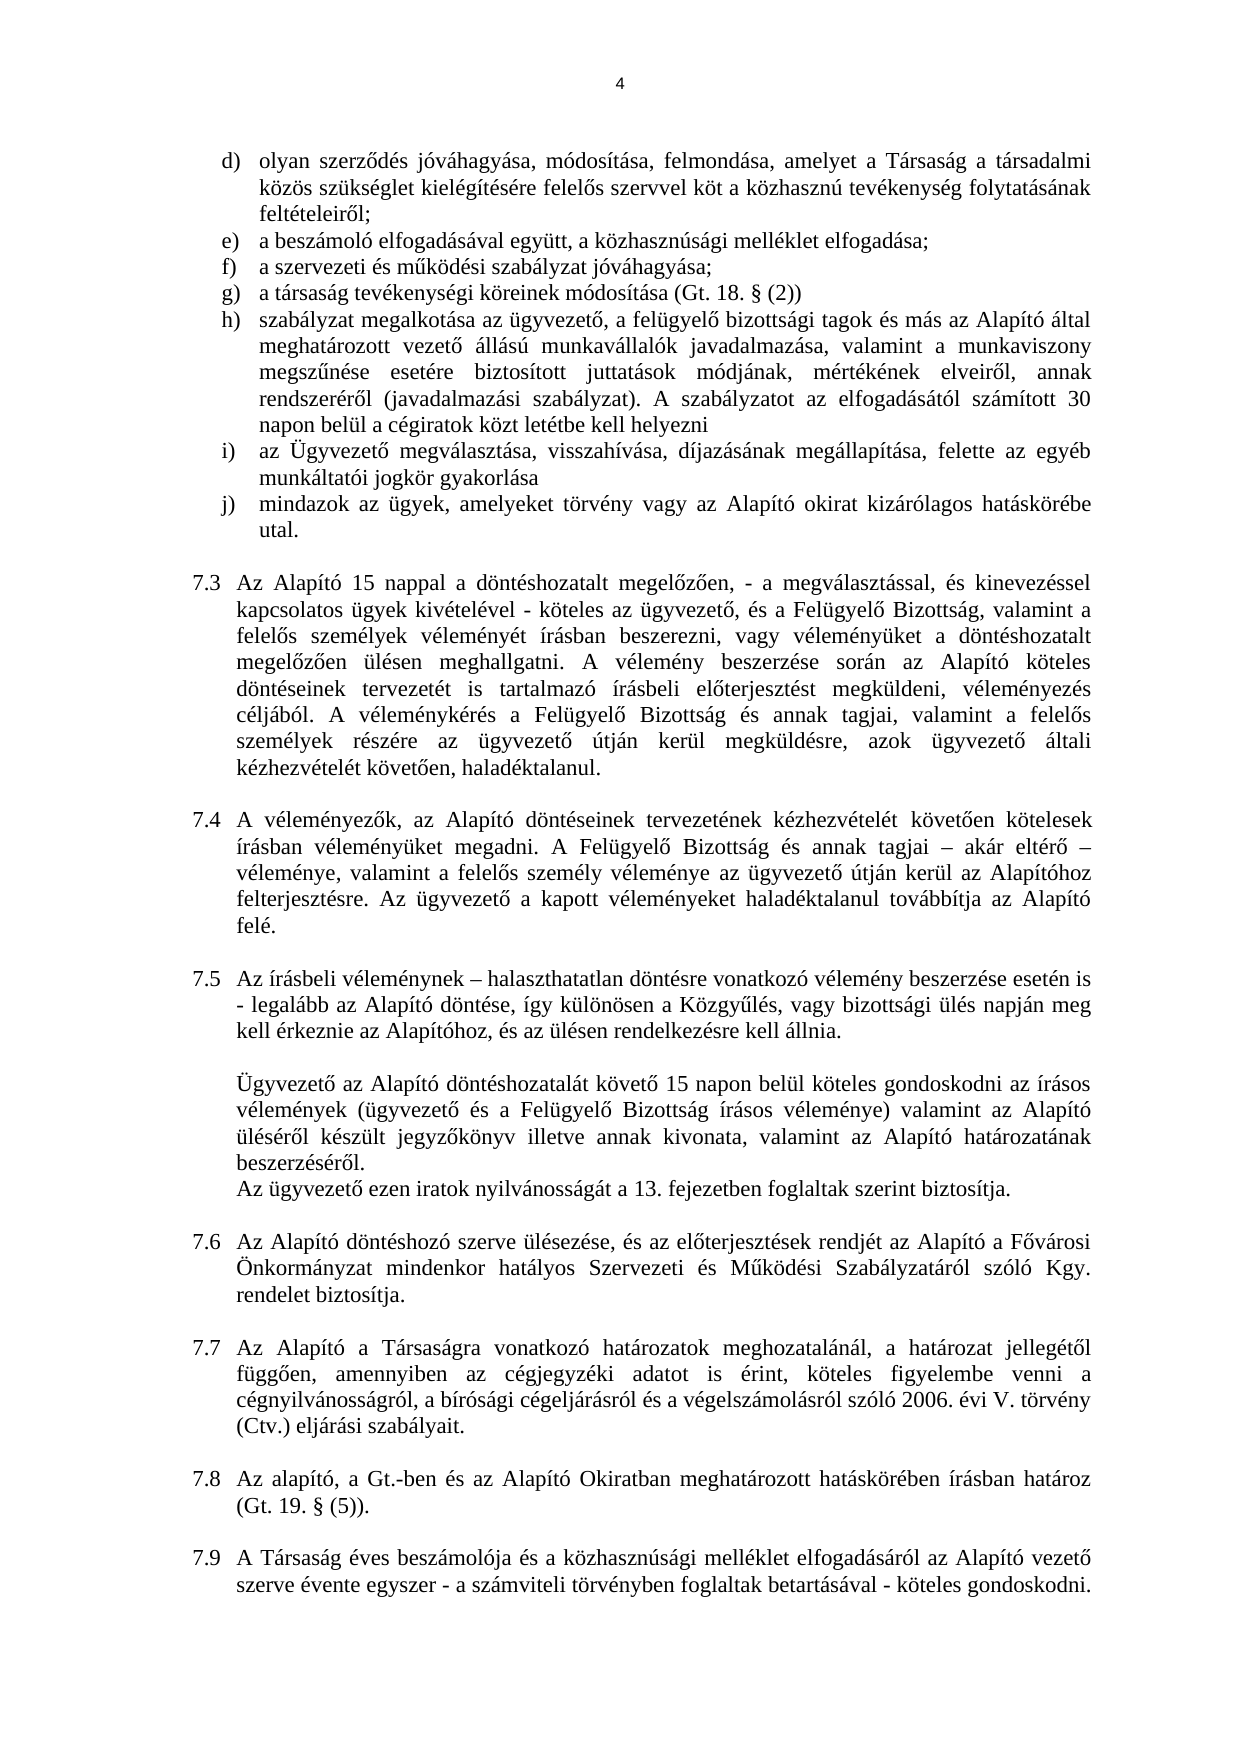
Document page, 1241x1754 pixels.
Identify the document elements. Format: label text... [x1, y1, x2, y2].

list A véleményezők, az Alapító döntéseinek tervezetének kézhezvételét követően kötelesek írásban véleményüket megadni. A Felügyelő Bizottság és annak tagjai – akár eltérő – véleménye, valamint a felelős személy véleménye az ügyvezető útján kerül az Alapítóhoz felterjesztésre. Az ügyvezető a kapott véleményeket haladéktalanul továbbítja az Alapító felé. [192, 806, 1093, 938]
list a szervezeti és működési szabályzat jóváhagyása; [221, 253, 1093, 279]
list a beszámoló elfogadásával együtt, a közhasznúsági melléklet elfogadása; [221, 227, 1093, 253]
list olyan szerződés jóváhagyása, módosítása, felmondása, amelyet a Társaság a társadalmi közös szükséglet kielégítésére felelős szervvel köt a közhasznú tevékenység folytatásának feltételeiről; [221, 148, 1093, 227]
list Az Alapító 15 nappal a döntéshozatalt megelőzően, - a megválasztással, és kinevezéssel kapcsolatos ügyek kivételével - köteles az ügyvezető, és a Felügyelő Bizottság, valamint a felelős személyek véleményét írásban beszerezni, vagy véleményüket a döntéshozatalt megelőzően ülésen meghallgatni. A vélemény beszerzése során az Alapító köteles döntéseinek tervezetét is tartalmazó írásbeli előterjesztést megküldeni, véleményezés céljából. A véleménykérés a Felügyelő Bizottság és annak tagjai, valamint a felelős személyek részére az ügyvezető útján kerül megküldésre, azok ügyvezető általi kézhezvételét követően, haladéktalanul. [192, 569, 1093, 780]
text Az ügyvezető ezen iratok nyilvánosságát a 13. fejezetben foglaltak szerint biztosítja. [236, 1175, 1093, 1202]
text Ügyvezető az Alapító döntéshozatalát követő 15 napon belül köteles gondoskodni az írásos vélemények (ügyvezető és a Felügyelő Bizottság írásos véleménye) valamint az Alapító üléséről készült jegyzőkönyv illetve annak kivonata, valamint az Alapító határozatának beszerzéséről. [236, 1070, 1093, 1175]
list Az alapító, a Gt.-ben és az Alapító Okiratban meghatározott hatáskörében írásban határoz (Gt. 19. § (5)). [192, 1465, 1093, 1518]
list Az írásbeli véleménynek – halaszthatatlan döntésre vonatkozó vélemény beszerzése esetén is - legalább az Alapító döntése, így különösen a Közgyűlés, vagy bizottsági ülés napján meg kell érkeznie az Alapítóhoz, és az ülésen rendelkezésre kell állnia. [192, 964, 1093, 1044]
list szabályzat megalkotása az ügyvezető, a felügyelő bizottsági tagok és más az Alapító által meghatározott vezető állású munkavállalók javadalmazása, valamint a munkaviszony megszűnése esetére biztosított juttatások módjának, mértékének elveiről, annak rendszeréről (javadalmazási szabályzat). A szabályzatot az elfogadásától számított 30 napon belül a cégiratok közt letétbe kell helyezni [221, 306, 1093, 437]
list mindazok az ügyek, amelyeket törvény vagy az Alapító okirat kizárólagos hatáskörébe utal. [221, 490, 1093, 543]
list Az Alapító döntéshozó szerve ülésezése, és az előterjesztések rendjét az Alapító a Fővárosi Önkormányzat mindenkor hatályos Szervezeti és Működési Szabályzatáról szóló Kgy. rendelet biztosítja. [192, 1228, 1093, 1307]
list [192, 1544, 1093, 1597]
list a társaság tevékenységi köreinek módosítása (Gt. 18. § (2)) [221, 279, 1093, 306]
list Az Alapító a Társaságra vonatkozó határozatok meghozatalánál, a határozat jellegétől függően, amennyiben az cégjegyzéki adatot is érint, köteles figyelembe venni a cégnyilvánosságról, a bírósági cégeljárásról és a végelszámolásról szóló 2006. évi V. törvény (Ctv.) eljárási szabályait. [192, 1333, 1093, 1439]
list az Ügyvezető megválasztása, visszahívása, díjazásának megállapítása, felette az egyéb munkáltatói jogkör gyakorlása [221, 437, 1093, 490]
